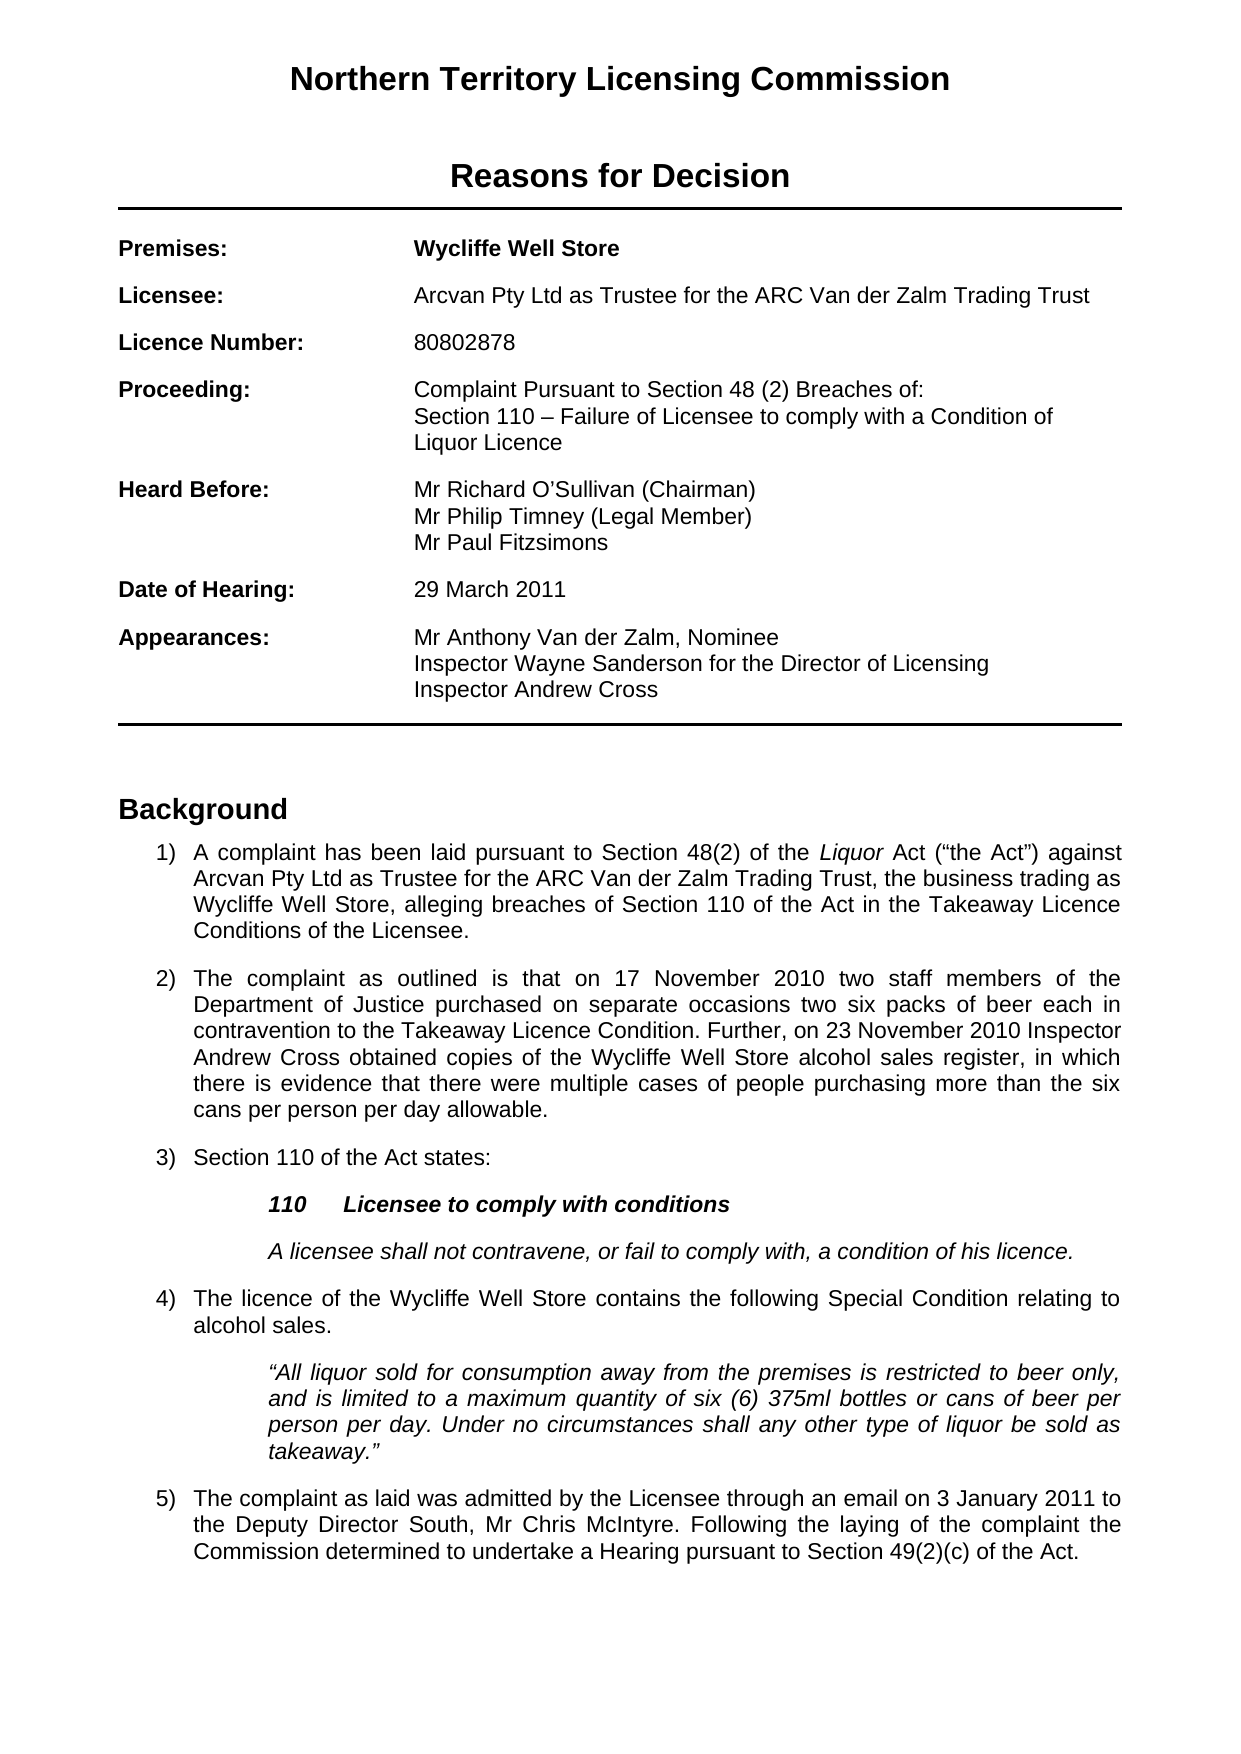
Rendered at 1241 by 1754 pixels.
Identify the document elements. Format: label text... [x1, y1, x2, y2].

subtitle Background [118, 792, 1122, 826]
text Proceeding: Complaint Pursuant to Section 48 (2) Breaches of: Section 110 – Failure of Licensee to comply with a Condition of Liquor Licence [118, 376, 1122, 456]
list The complaint as outlined is that on 17 November 2010 two staff members of the Department of Justice purchased on separate occasions two six packs of beer each in contravention to the Takeaway Licence Condition. Further, on 23 November 2010 Inspector Andrew Cross obtained copies of the Wycliffe Well Store alcohol sales register, in which there is evidence that there were multiple cases of people purchasing more than the six cans per person per day allowable. [156, 965, 1122, 1123]
text Licence Number: 80802878 [118, 329, 1122, 356]
list The licence of the Wycliffe Well Store contains the following Special Condition relating to alcohol sales. [156, 1285, 1122, 1338]
text A licensee shall not contravene, or fail to comply with, a condition of his licence. [268, 1238, 1122, 1264]
subtitle Reasons for Decision [118, 156, 1122, 207]
text “All liquor sold for consumption away from the premises is restricted to beer only, and is limited to a maximum quantity of six (6) 375ml bottles or cans of beer per person per day. Under no circumstances shall any other type of liquor be sold as takeaway.” [268, 1359, 1122, 1464]
text 110 Licensee to comply with conditions [268, 1191, 1122, 1217]
text Date of Hearing: 29 March 2011 [118, 576, 1122, 603]
list A complaint has been laid pursuant to Section 48(2) of the Liquor Act (“the Act”) against Arcvan Pty Ltd as Trustee for the ARC Van der Zalm Trading Trust, the business trading as Wycliffe Well Store, alleging breaches of Section 110 of the Act in the Takeaway Licence Conditions of the Licensee. [156, 838, 1122, 944]
text Appearances: Mr Anthony Van der Zalm, Nominee Inspector Wayne Sanderson for the Director of Licensing Inspector Andrew Cross [118, 623, 1122, 702]
text Heard Before: Mr Richard O’Sullivan (Chairman) Mr Philip Timney (Legal Member) Mr Paul Fitzsimons [118, 476, 1122, 555]
text Premises: Wycliffe Well Store [118, 235, 1122, 261]
list Section 110 of the Act states: [156, 1144, 1122, 1170]
list The complaint as laid was admitted by the Licensee through an email on 3 January 2011 to the Deputy Director South, Mr Chris McIntyre. Following the laying of the complaint the Commission determined to undertake a Hearing pursuant to Section 49(2)(c) of the Act. [156, 1485, 1122, 1564]
text Licensee: Arcvan Pty Ltd as Trustee for the ARC Van der Zalm Trading Trust [118, 282, 1122, 308]
